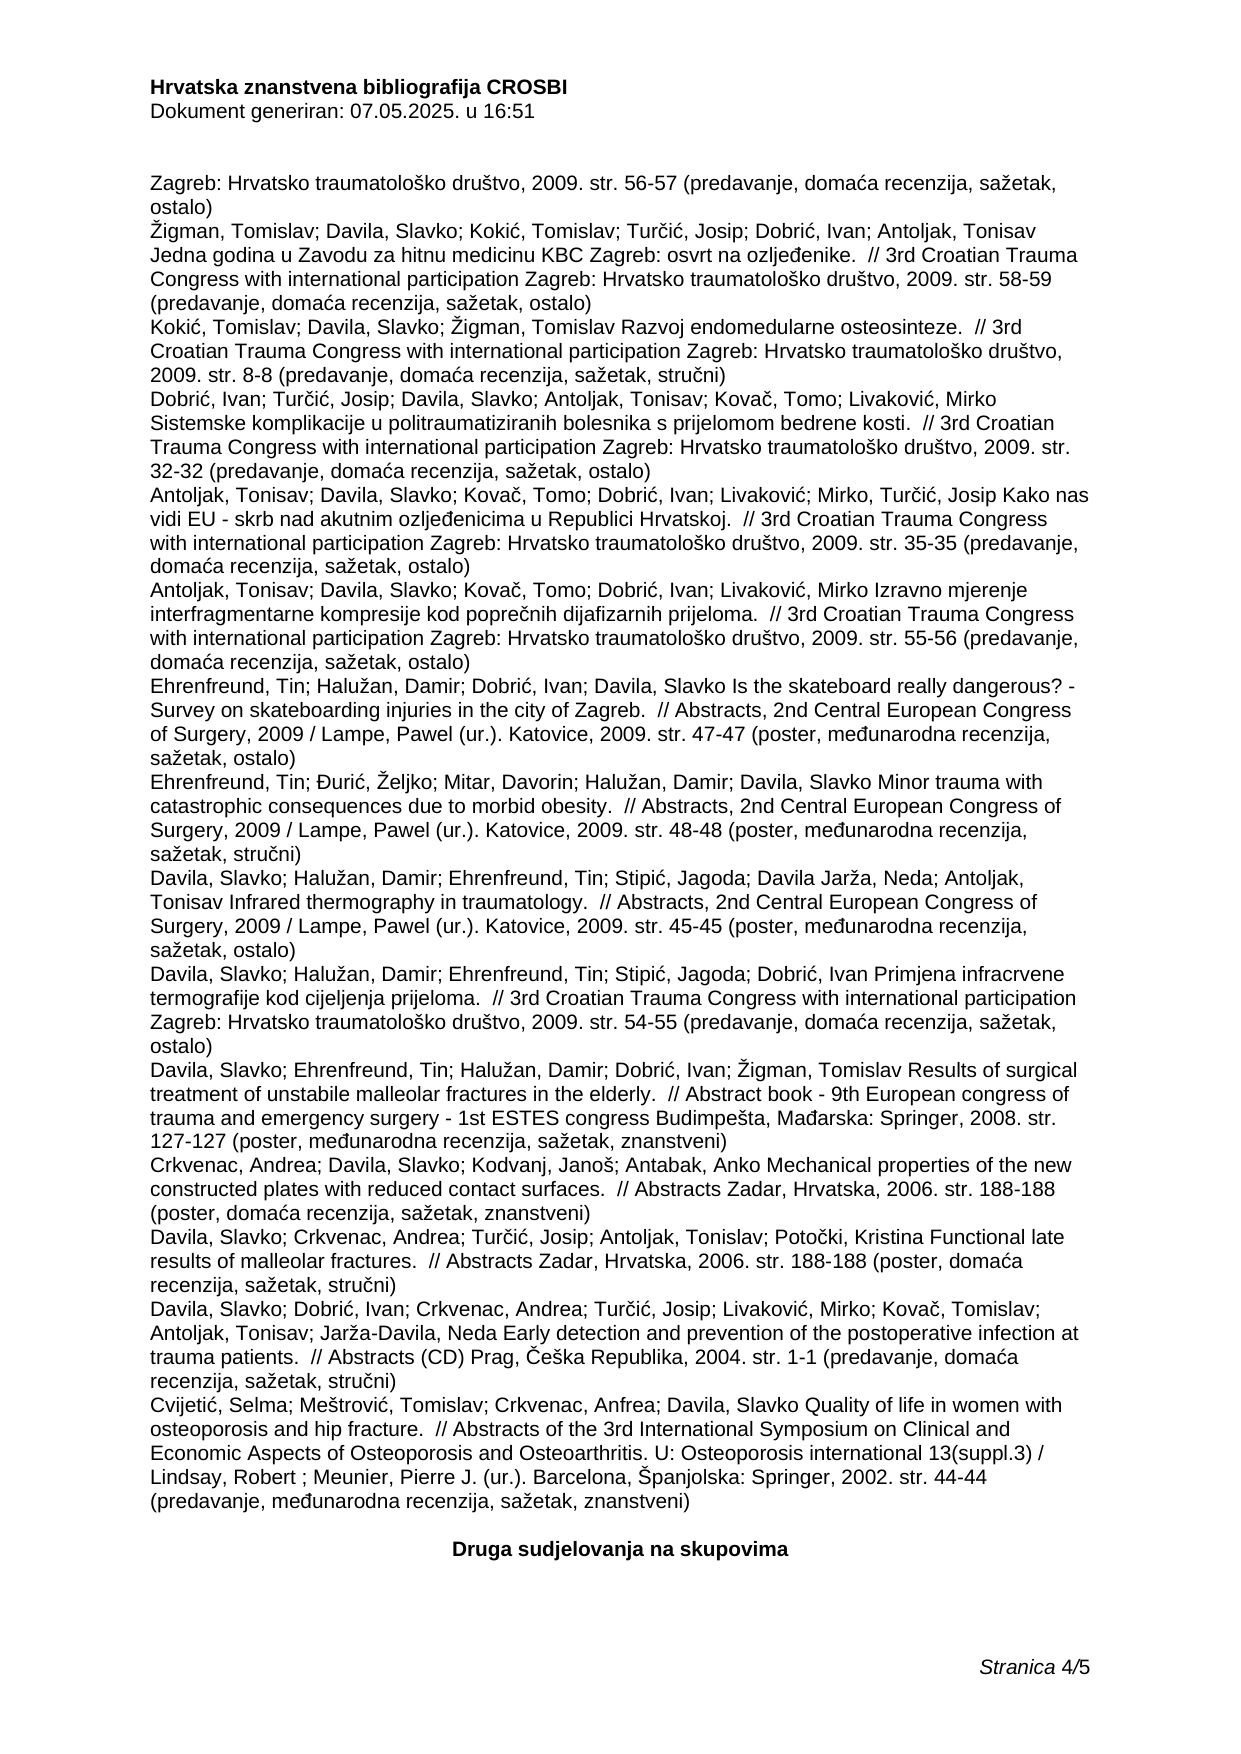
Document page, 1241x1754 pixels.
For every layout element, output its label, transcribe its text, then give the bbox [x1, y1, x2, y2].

text Crkvenac, Andrea; Davila, Slavko; Kodvanj, Janoš; Antabak, Anko [150, 1153, 1090, 1225]
text Davila, Slavko; Ehrenfreund, Tin; Halužan, Damir; Dobrić, Ivan; Žigman, Tomislav [150, 1057, 1090, 1153]
subtitle Druga sudjelovanja na skupovima [150, 1537, 1090, 1561]
text Antoljak, Tonisav; Davila, Slavko; Kovač, Tomo; Dobrić, Ivan; Livaković; Mirko, Turčić, Josip [150, 482, 1090, 578]
text Cvijetić, Selma; Meštrović, Tomislav; Crkvenac, Anfrea; Davila, Slavko [150, 1393, 1090, 1513]
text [150, 171, 1090, 219]
text Žigman, Tomislav; Davila, Slavko; Kokić, Tomislav; Turčić, Josip; Dobrić, Ivan; Antoljak, Tonisav [150, 219, 1090, 315]
text Antoljak, Tonisav; Davila, Slavko; Kovač, Tomo; Dobrić, Ivan; Livaković, Mirko [150, 578, 1090, 674]
text Ehrenfreund, Tin; Halužan, Damir; Dobrić, Ivan; Davila, Slavko [150, 674, 1090, 770]
text Davila, Slavko; Crkvenac, Andrea; Turčić, Josip; Antoljak, Tonislav; Potočki, Kristina [150, 1225, 1090, 1297]
text Davila, Slavko; Halužan, Damir; Ehrenfreund, Tin; Stipić, Jagoda; Dobrić, Ivan [150, 962, 1090, 1057]
text Davila, Slavko; Halužan, Damir; Ehrenfreund, Tin; Stipić, Jagoda; Davila Jarža, Neda; Antoljak, Tonisav [150, 866, 1090, 962]
text Davila, Slavko; Dobrić, Ivan; Crkvenac, Andrea; Turčić, Josip; Livaković, Mirko; Kovač, Tomislav; Antoljak, Tonisav; Jarža-Davila, Neda [150, 1297, 1090, 1393]
text Kokić, Tomislav; Davila, Slavko; Žigman, Tomislav [150, 315, 1090, 387]
text Dobrić, Ivan; Turčić, Josip; Davila, Slavko; Antoljak, Tonisav; Kovač, Tomo; Livaković, Mirko [150, 387, 1090, 482]
text Ehrenfreund, Tin; Đurić, Željko; Mitar, Davorin; Halužan, Damir; Davila, Slavko [150, 770, 1090, 866]
